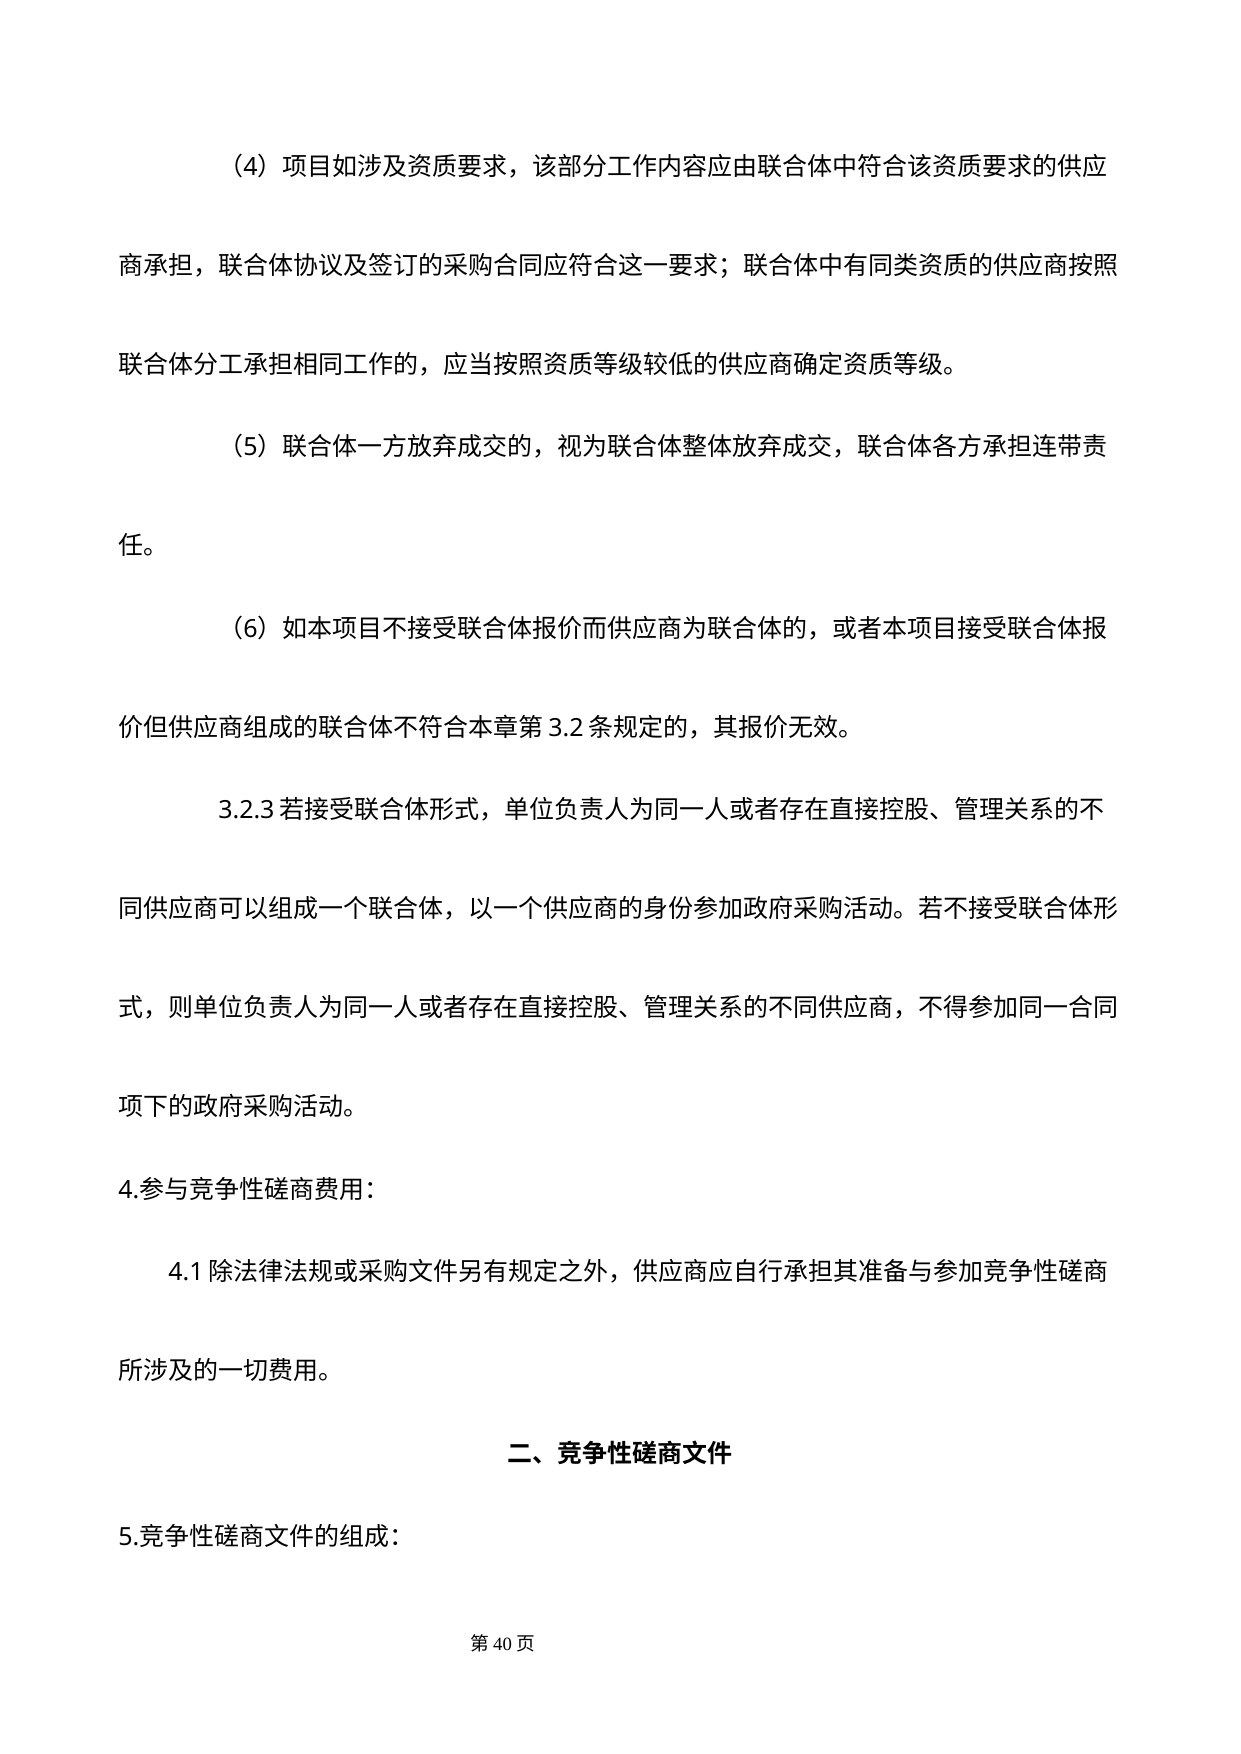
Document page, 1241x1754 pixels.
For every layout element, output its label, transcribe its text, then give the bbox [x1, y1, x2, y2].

text 5.竞争性磋商文件的组成： [118, 1503, 1122, 1568]
text 4.1除法律法规或采购文件另有规定之外，供应商应自行承担其准备与参加竞争性磋商所涉及的一切费用。 [118, 1238, 1122, 1403]
text （5）联合体一方放弃成交的，视为联合体整体放弃成交，联合体各方承担连带责任。 [118, 413, 1122, 578]
text 二、竞争性磋商文件 [118, 1420, 1122, 1486]
text （4）项目如涉及资质要求，该部分工作内容应由联合体中符合该资质要求的供应商承担，联合体协议及签订的采购合同应符合这一要求；联合体中有同类资质的供应商按照联合体分工承担相同工作的，应当按照资质等级较低的供应商确定资质等级。 [118, 133, 1122, 396]
text 4.参与竞争性磋商费用： [118, 1155, 1122, 1221]
text 3.2.3若接受联合体形式，单位负责人为同一人或者存在直接控股、管理关系的不同供应商可以组成一个联合体，以一个供应商的身份参加政府采购活动。若不接受联合体形式，则单位负责人为同一人或者存在直接控股、管理关系的不同供应商，不得参加同一合同项下的政府采购活动。 [118, 776, 1122, 1138]
text （6）如本项目不接受联合体报价而供应商为联合体的，或者本项目接受联合体报价但供应商组成的联合体不符合本章第3.2条规定的，其报价无效。 [118, 595, 1122, 759]
